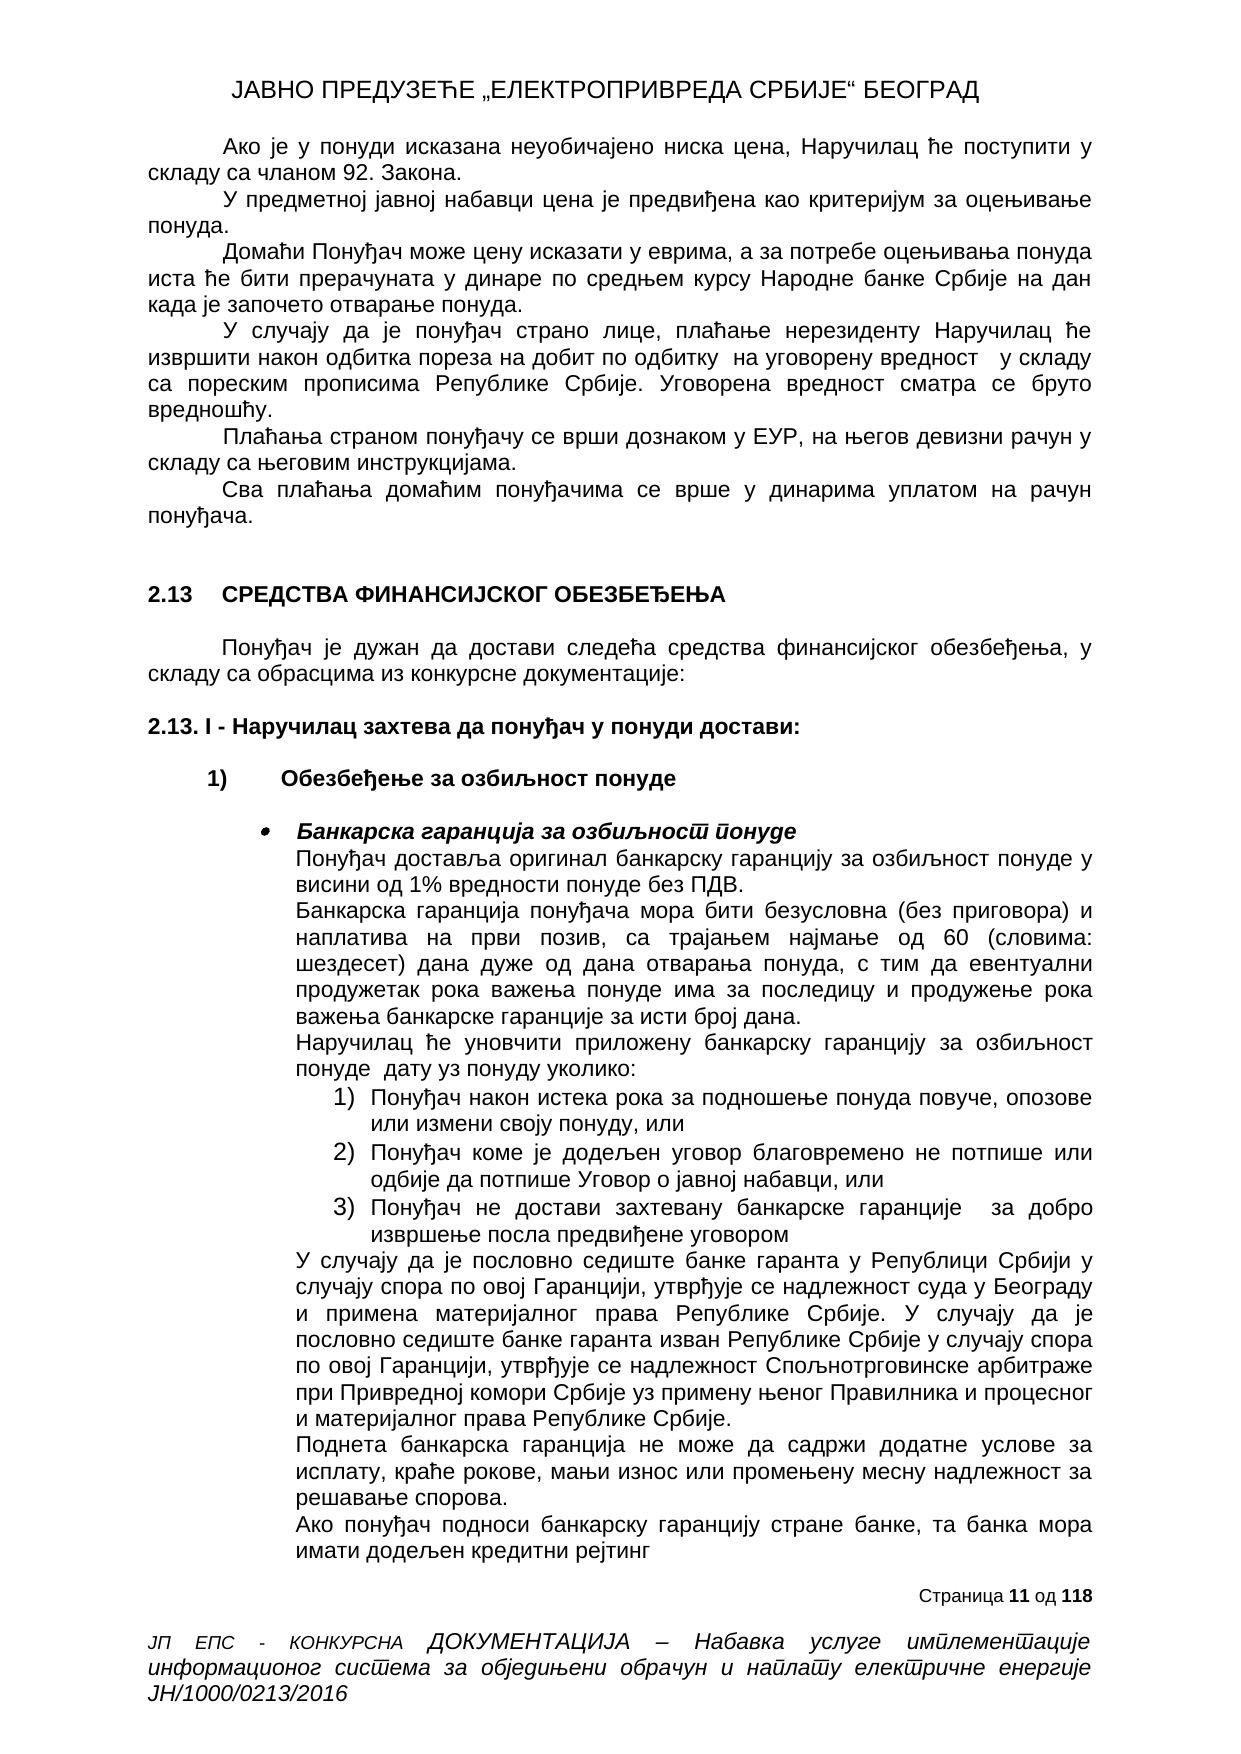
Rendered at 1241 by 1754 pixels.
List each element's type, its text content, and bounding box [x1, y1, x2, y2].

list Обезбеђење за озбиљност понуде [207, 765, 1092, 792]
subtitle 2.13 СРЕДСТВА ФИНАНСИЈСКОГ ОБЕЗБЕЂЕЊА [148, 581, 1092, 607]
list Банкарска гаранција за озбиљност понуде [259, 818, 1093, 844]
text Поднета банкарска гаранција не може да садржи додатне услове за исплату, краће рокове, мањи износ или промењену месну надлежност за решавање спорова. [295, 1431, 1093, 1511]
text У предметној јавној набавци цена је предвиђена као критеријум за оцењивање понуда. [148, 186, 1092, 238]
text У случају да је понуђач страно лице, плаћање нерезиденту Наручилац ће извршити након одбитка пореза на добит по одбитку на уговорену вредност у складу са пореским прописима Републике Србије. Уговорена вредност сматра се бруто вредношћу. [148, 317, 1092, 423]
subtitle 2.13. I - Наручилац захтева да понуђач у понуди достави: [148, 713, 1092, 739]
text Домаћи Понуђач може цену исказати у еврима, а за потребе оцењивања понуда иста ће бити прерачуната у динаре по средњем курсу Народне банке Србије на дан када је започето отварање понуда. [148, 238, 1092, 317]
text Плаћања страном понуђачу се врши дознаком у ЕУР, на његов девизни рачун у складу са његовим инструкцијама. [148, 423, 1092, 476]
text Ако је у понуди исказана неуобичајено ниска цена, Наручилац ће поступити у складу са чланом 92. Закона. [148, 133, 1092, 186]
text Наручилац ће уновчити приложену банкарску гаранцију за озбиљност понуде дату уз понуду уколико: [295, 1029, 1093, 1082]
text Ако понуђач подноси банкарску гаранцију стране банке, та банка мора имати додељен кредитни рејтинг [295, 1511, 1093, 1563]
text Банкарскa гаранцијa понуђачa мора бити безусловна (без приговора) и наплатива на први позив, са трајањем најмање од 60 (словима: шездесет) дана дуже од дана отварања понуда, с тим да евентуални продужетак рока важења понуде има за последицу и продужење рока важења банкарске гаранције за исти број дана. [295, 897, 1093, 1029]
list Понуђач након истека рока за подношење понуда повуче, опозове или измени своју понуду, или [333, 1082, 1093, 1137]
text Понуђач доставља оригинал банкарску гаранцију за озбиљност понуде у висини од 1% вредности понудe без ПДВ. [295, 844, 1093, 897]
list Понуђач коме је додељен уговор благовремено не потпише или одбије да потпише Уговор о јавној набавци, или [333, 1137, 1093, 1192]
text Сва плаћања домаћим понуђачима се врше у динарима уплатом на рачун понуђача. [148, 476, 1092, 528]
text Понуђач је дужан да достави следећа средства финансијског обезбеђења, у складу са обрасцима из конкурсне документације: [148, 634, 1092, 686]
text У случају да је пословно седиште банке гаранта у Републици Србији у случају спора по овој Гаранцији, утврђује се надлежност суда у Београду и примена материјалног права Републике Србије. У случају да је пословно седиште банке гаранта изван Републике Србије у случају спора по овој Гаранцији, утврђује се надлежност Спољнотрговинске арбитраже при Привредној комори Србије уз примену њеног Правилника и процесног и материјалног права Републике Србије. [295, 1247, 1093, 1431]
list Понуђач не достави захтевану банкарске гаранције за добро извршење посла предвиђене уговором [333, 1192, 1093, 1247]
